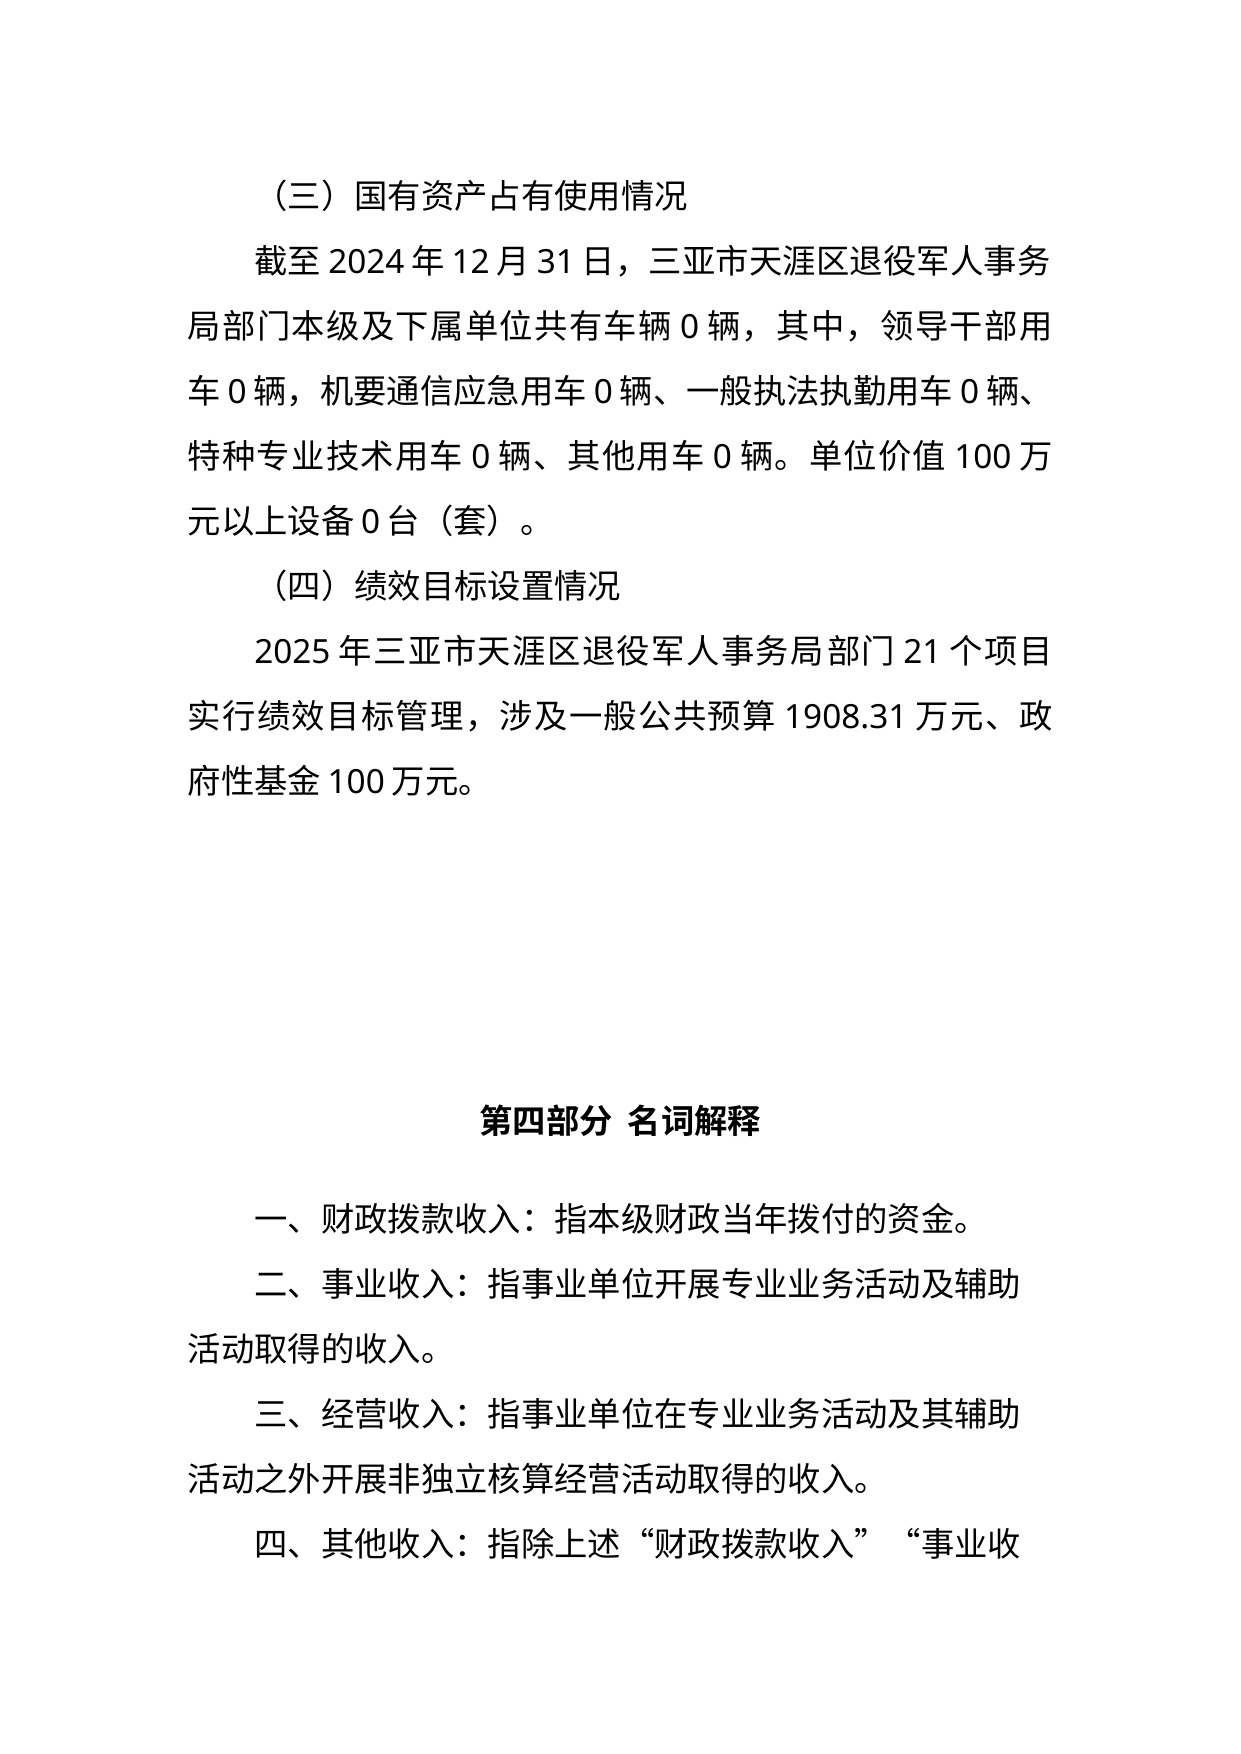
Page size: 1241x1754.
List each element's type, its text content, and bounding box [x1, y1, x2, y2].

text （三）国有资产占有使用情况 [187, 162, 1053, 227]
text 2025年三亚市天涯区退役军人事务局部门21个项目实行绩效目标管理，涉及一般公共预算1908.31万元、政府性基金100万元。 [187, 617, 1053, 812]
text 二、事业收入：指事业单位开展专业业务活动及辅助活动取得的收入。 [187, 1249, 1053, 1379]
text （四）绩效目标设置情况 [187, 552, 1053, 617]
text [187, 1509, 1053, 1574]
text 截至2024年12月31日，三亚市天涯区退役军人事务局部门本级及下属单位共有车辆0辆，其中，领导干部用车0辆，机要通信应急用车0辆、一般执法执勤用车0辆、特种专业技术用车0辆、其他用车0辆。单位价值100万元以上设备0台（套）。 [187, 227, 1053, 552]
text 一、财政拨款收入：指本级财政当年拨付的资金。 [187, 1184, 1053, 1249]
text 三、经营收入：指事业单位在专业业务活动及其辅助活动之外开展非独立核算经营活动取得的收入。 [187, 1379, 1053, 1509]
text 第四部分 名词解释 [187, 1087, 1053, 1152]
